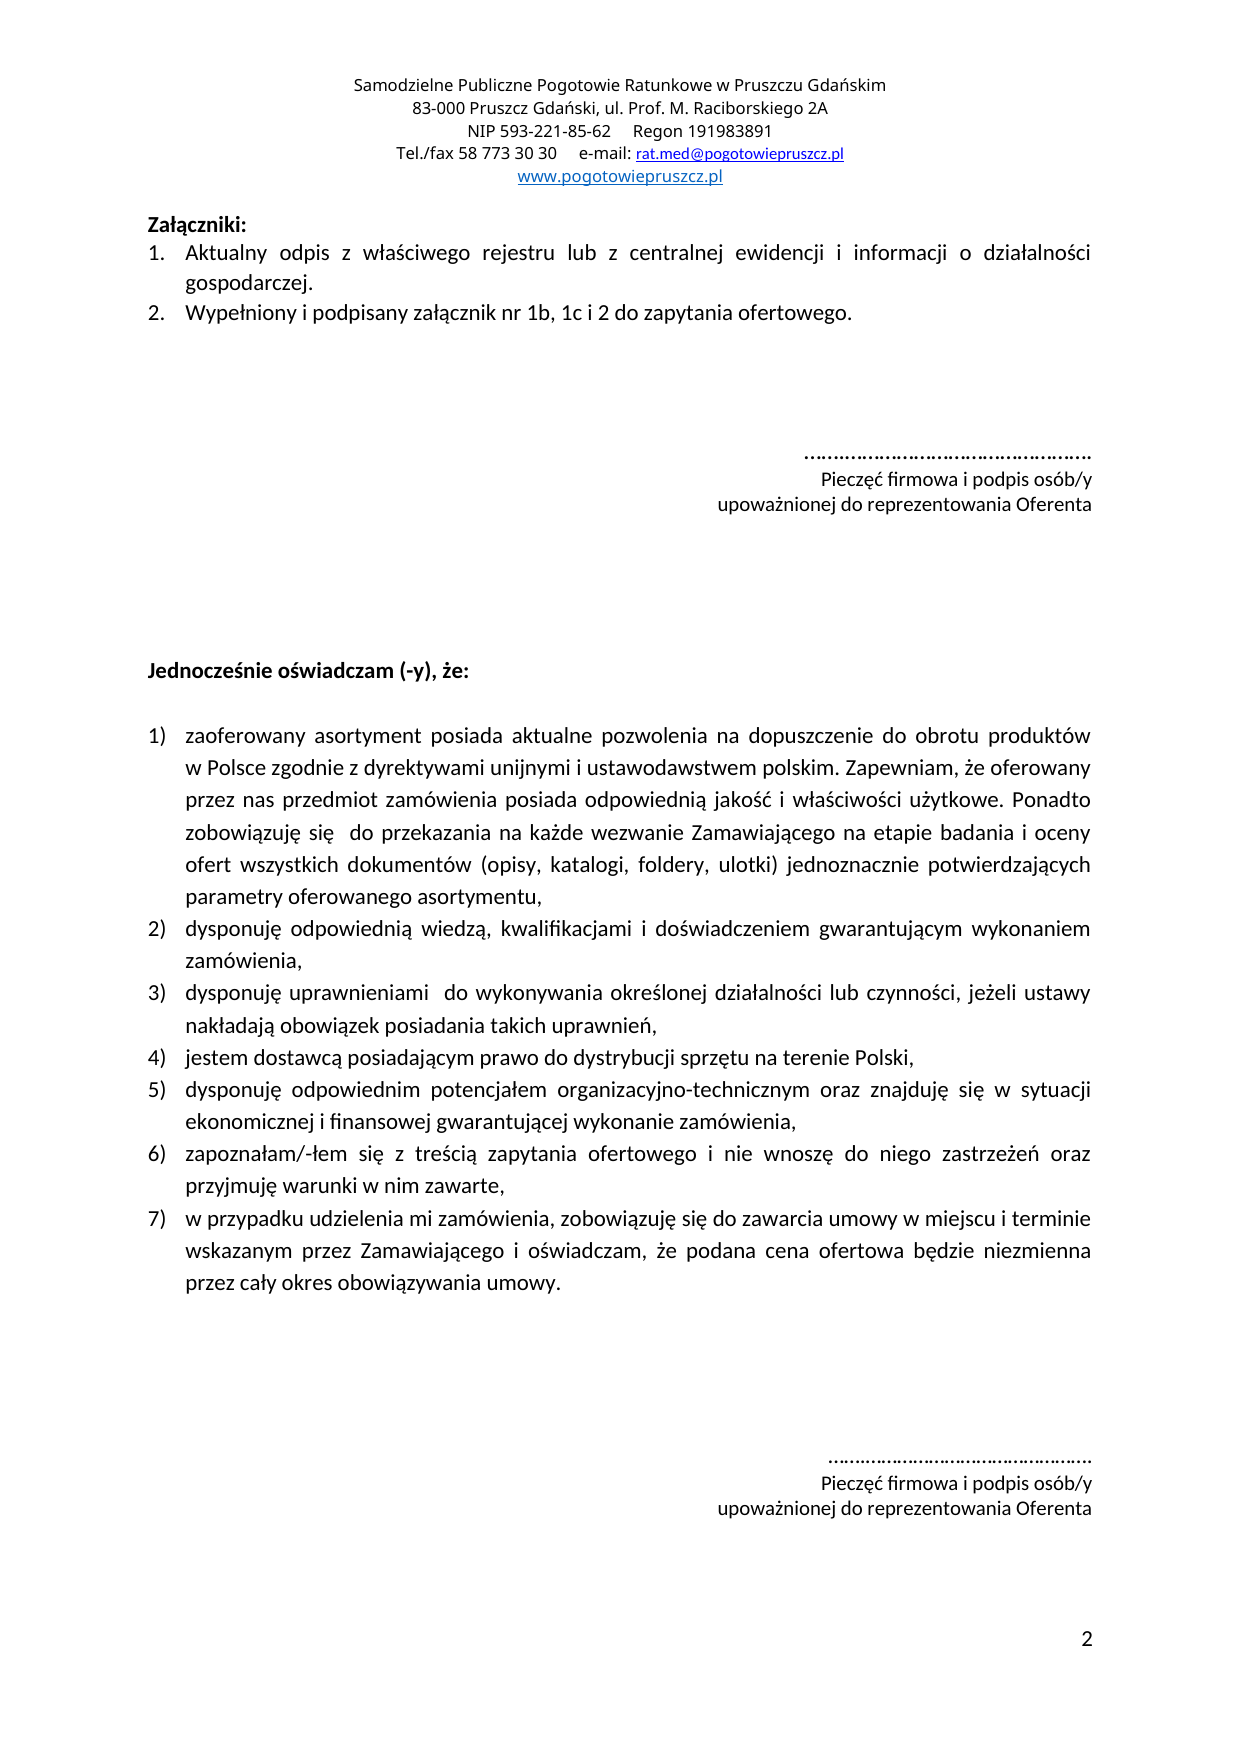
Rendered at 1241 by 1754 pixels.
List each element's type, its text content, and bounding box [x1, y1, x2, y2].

list w przypadku udzielenia mi zamówienia, zobowiązuję się do zawarcia umowy w miejscu i terminie wskazanym przez Zamawiającego i oświadczam, że podana cena ofertowa będzie niezmienna przez cały okres obowiązywania umowy. [148, 1204, 1092, 1296]
list Aktualny odpis z właściwego rejestru lub z centralnej ewidencji i informacji o działalności gospodarczej. [148, 238, 1092, 296]
list dysponuję odpowiednim potencjałem organizacyjno-technicznym oraz znajduję się w sytuacji ekonomicznej i finansowej gwarantującej wykonanie zamówienia, [148, 1075, 1092, 1135]
text Załączniki: [148, 210, 1092, 238]
list zapoznałam/-łem się z treścią zapytania ofertowego i nie wnoszę do niego zastrzeżeń oraz przyjmuję warunki w nim zawarte, [148, 1139, 1092, 1200]
text Jednocześnie oświadczam (-y), że: [148, 657, 1092, 685]
list zaoferowany asortyment posiada aktualne pozwolenia na dopuszczenie do obrotu produktów w Polsce zgodnie z dyrektywami unijnymi i ustawodawstwem polskim. Zapewniam, że oferowany przez nas przedmiot zamówienia posiada odpowiednią jakość i właściwości użytkowe. Ponadto zobowiązuję się do przekazania na każde wezwanie Zamawiającego na etapie badania i oceny ofert wszystkich dokumentów (opisy, katalogi, foldery, ulotki) jednoznacznie potwierdzających parametry oferowanego asortymentu, [148, 721, 1092, 910]
text …….……………………………………. [185, 435, 1092, 466]
list jestem dostawcą posiadającym prawo do dystrybucji sprzętu na terenie Polski, [148, 1043, 1092, 1071]
list dysponuję uprawnieniami do wykonywania określonej działalności lub czynności, jeżeli ustawy nakładają obowiązek posiadania takich uprawnień, [148, 978, 1092, 1039]
text upoważnionej do reprezentowania Oferenta [185, 491, 1092, 517]
text Pieczęć firmowa i podpis osób/y [185, 1470, 1092, 1495]
list Wypełniony i podpisany załącznik nr 1b, 1c i 2 do zapytania ofertowego. [148, 298, 1092, 327]
text upoważnionej do reprezentowania Oferenta [185, 1495, 1092, 1521]
text …….……………………………………. [185, 1442, 1092, 1470]
list dysponuję odpowiednią wiedzą, kwalifikacjami i doświadczeniem gwarantującym wykonaniem zamówienia, [148, 914, 1092, 974]
text Pieczęć firmowa i podpis osób/y [185, 466, 1092, 491]
